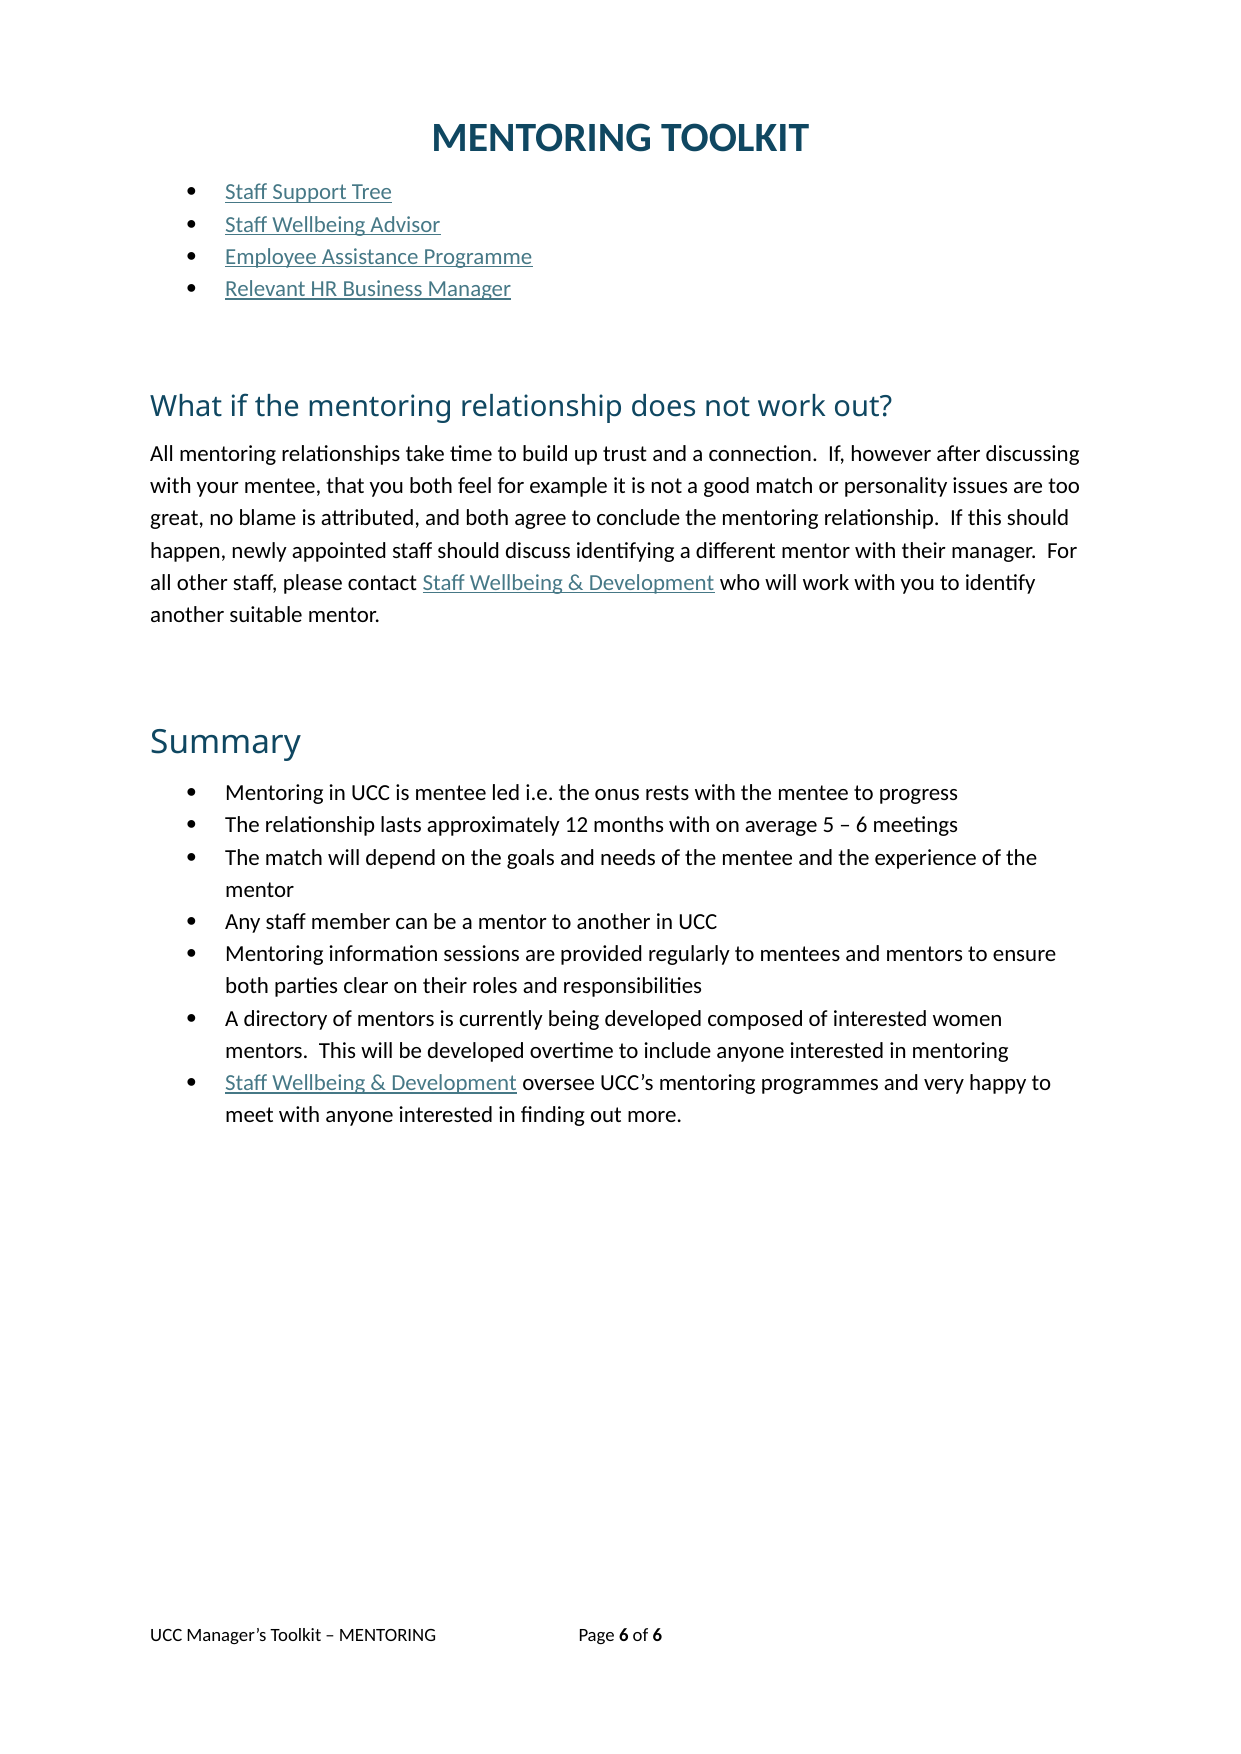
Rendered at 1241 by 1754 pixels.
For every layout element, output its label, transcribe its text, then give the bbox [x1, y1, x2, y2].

subtitle What if the mentoring relationship does not work out? [150, 385, 1090, 425]
list Staff Wellbeing & Development oversee UCC’s mentoring programmes and very happy to meet with anyone interested in finding out more. [187, 1068, 1090, 1128]
list Mentoring information sessions are provided regularly to mentees and mentors to ensure both parties clear on their roles and responsibilities [187, 939, 1090, 999]
list A directory of mentors is currently being developed composed of interested women mentors. This will be developed overtime to include anyone interested in mentoring [187, 1004, 1090, 1064]
subtitle Summary [150, 718, 1090, 763]
list Mentoring in UCC is mentee led i.e. the onus rests with the mentee to progress [187, 778, 1090, 806]
text All mentoring relationships take time to build up trust and a connection. If, however after discussing with your mentee, that you both feel for example it is not a good match or personality issues are too great, no blame is attributed, and both agree to conclude the mentoring relationship. If this should happen, newly appointed staff should discuss identifying a different mentor with their manager. For all other staff, please contact Staff Wellbeing & Development who will work with you to identify another suitable mentor. [150, 439, 1090, 628]
list Employee Assistance Programme [187, 242, 1090, 270]
list The match will depend on the goals and needs of the mentee and the experience of the mentor [187, 843, 1090, 903]
list Relevant HR Business Manager [187, 274, 1090, 302]
list Staff Support Tree [187, 177, 1090, 206]
list Any staff member can be a mentor to another in UCC [187, 907, 1090, 935]
list The relationship lasts approximately 12 months with on average 5 – 6 meetings [187, 811, 1090, 838]
list Staff Wellbeing Advisor [187, 210, 1090, 238]
